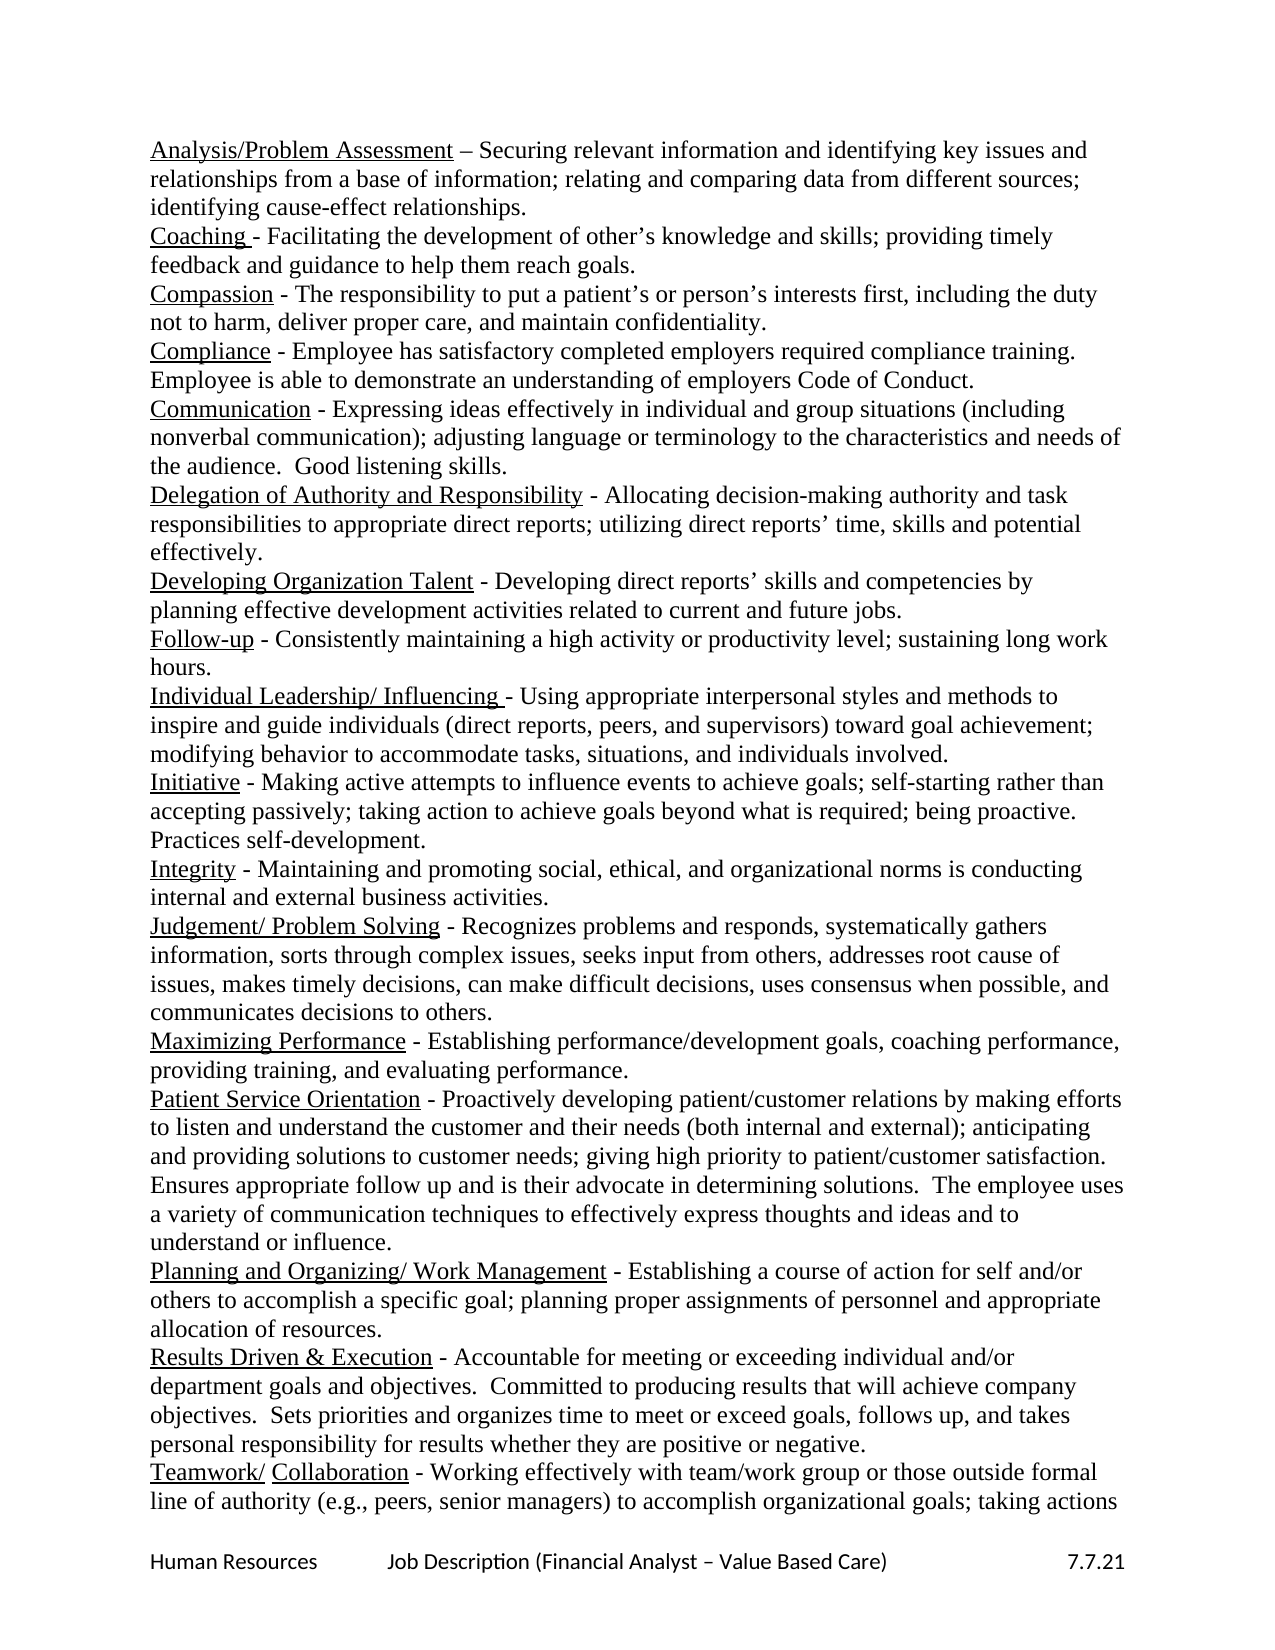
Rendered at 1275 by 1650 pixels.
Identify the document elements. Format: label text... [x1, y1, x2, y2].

text Judgement/ Problem Solving - Recognizes problems and responds, systematically gathers information, sorts through complex issues, seeks input from others, addresses root cause of issues, makes timely decisions, can make difficult decisions, uses consensus when possible, and communicates decisions to others. [150, 911, 1125, 1026]
text Integrity - Maintaining and promoting social, ethical, and organizational norms is conducting internal and external business activities. [150, 854, 1125, 911]
text Results Driven & Execution - Accountable for meeting or exceeding individual and/or department goals and objectives. Committed to producing results that will achieve company objectives. Sets priorities and organizes time to meet or exceed goals, follows up, and takes personal responsibility for results whether they are positive or negative. [150, 1342, 1125, 1457]
text Coaching - Facilitating the development of other’s knowledge and skills; providing timely feedback and guidance to help them reach goals. [150, 221, 1125, 279]
text Patient Service Orientation - Proactively developing patient/customer relations by making efforts to listen and understand the customer and their needs (both internal and external); anticipating and providing solutions to customer needs; giving high priority to patient/customer satisfaction. Ensures appropriate follow up and is their advocate in determining solutions. The employee uses a variety of communication techniques to effectively express thoughts and ideas and to understand or influence. [150, 1084, 1125, 1256]
text Maximizing Performance - Establishing performance/development goals, coaching performance, providing training, and evaluating performance. [150, 1026, 1125, 1084]
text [150, 1457, 1125, 1515]
text Individual Leadership/ Influencing - Using appropriate interpersonal styles and methods to inspire and guide individuals (direct reports, peers, and supervisors) toward goal achievement; modifying behavior to accommodate tasks, situations, and individuals involved. [150, 681, 1125, 767]
text Compassion - The responsibility to put a patient’s or person’s interests first, including the duty not to harm, deliver proper care, and maintain confidentiality. [150, 279, 1125, 336]
text Planning and Organizing/ Work Management - Establishing a course of action for self and/or others to accomplish a specific goal; planning proper assignments of personnel and appropriate allocation of resources. [150, 1256, 1125, 1342]
text Follow-up - Consistently maintaining a high activity or productivity level; sustaining long work hours. [150, 624, 1125, 681]
text Compliance - Employee has satisfactory completed employers required compliance training. Employee is able to demonstrate an understanding of employers Code of Conduct. [150, 336, 1125, 394]
text Analysis/Problem Assessment – Securing relevant information and identifying key issues and relationships from a base of information; relating and comparing data from different sources; identifying cause-effect relationships. [150, 135, 1125, 221]
text Initiative - Making active attempts to influence events to achieve goals; self-starting rather than accepting passively; taking action to achieve goals beyond what is required; being proactive. Practices self-development. [150, 767, 1125, 854]
text Communication - Expressing ideas effectively in individual and group situations (including nonverbal communication); adjusting language or terminology to the characteristics and needs of the audience. Good listening skills. [150, 394, 1125, 480]
text Delegation of Authority and Responsibility - Allocating decision-making authority and task responsibilities to appropriate direct reports; utilizing direct reports’ time, skills and potential effectively. [150, 480, 1125, 566]
text Developing Organization Talent - Developing direct reports’ skills and competencies by planning effective development activities related to current and future jobs. [150, 566, 1125, 624]
